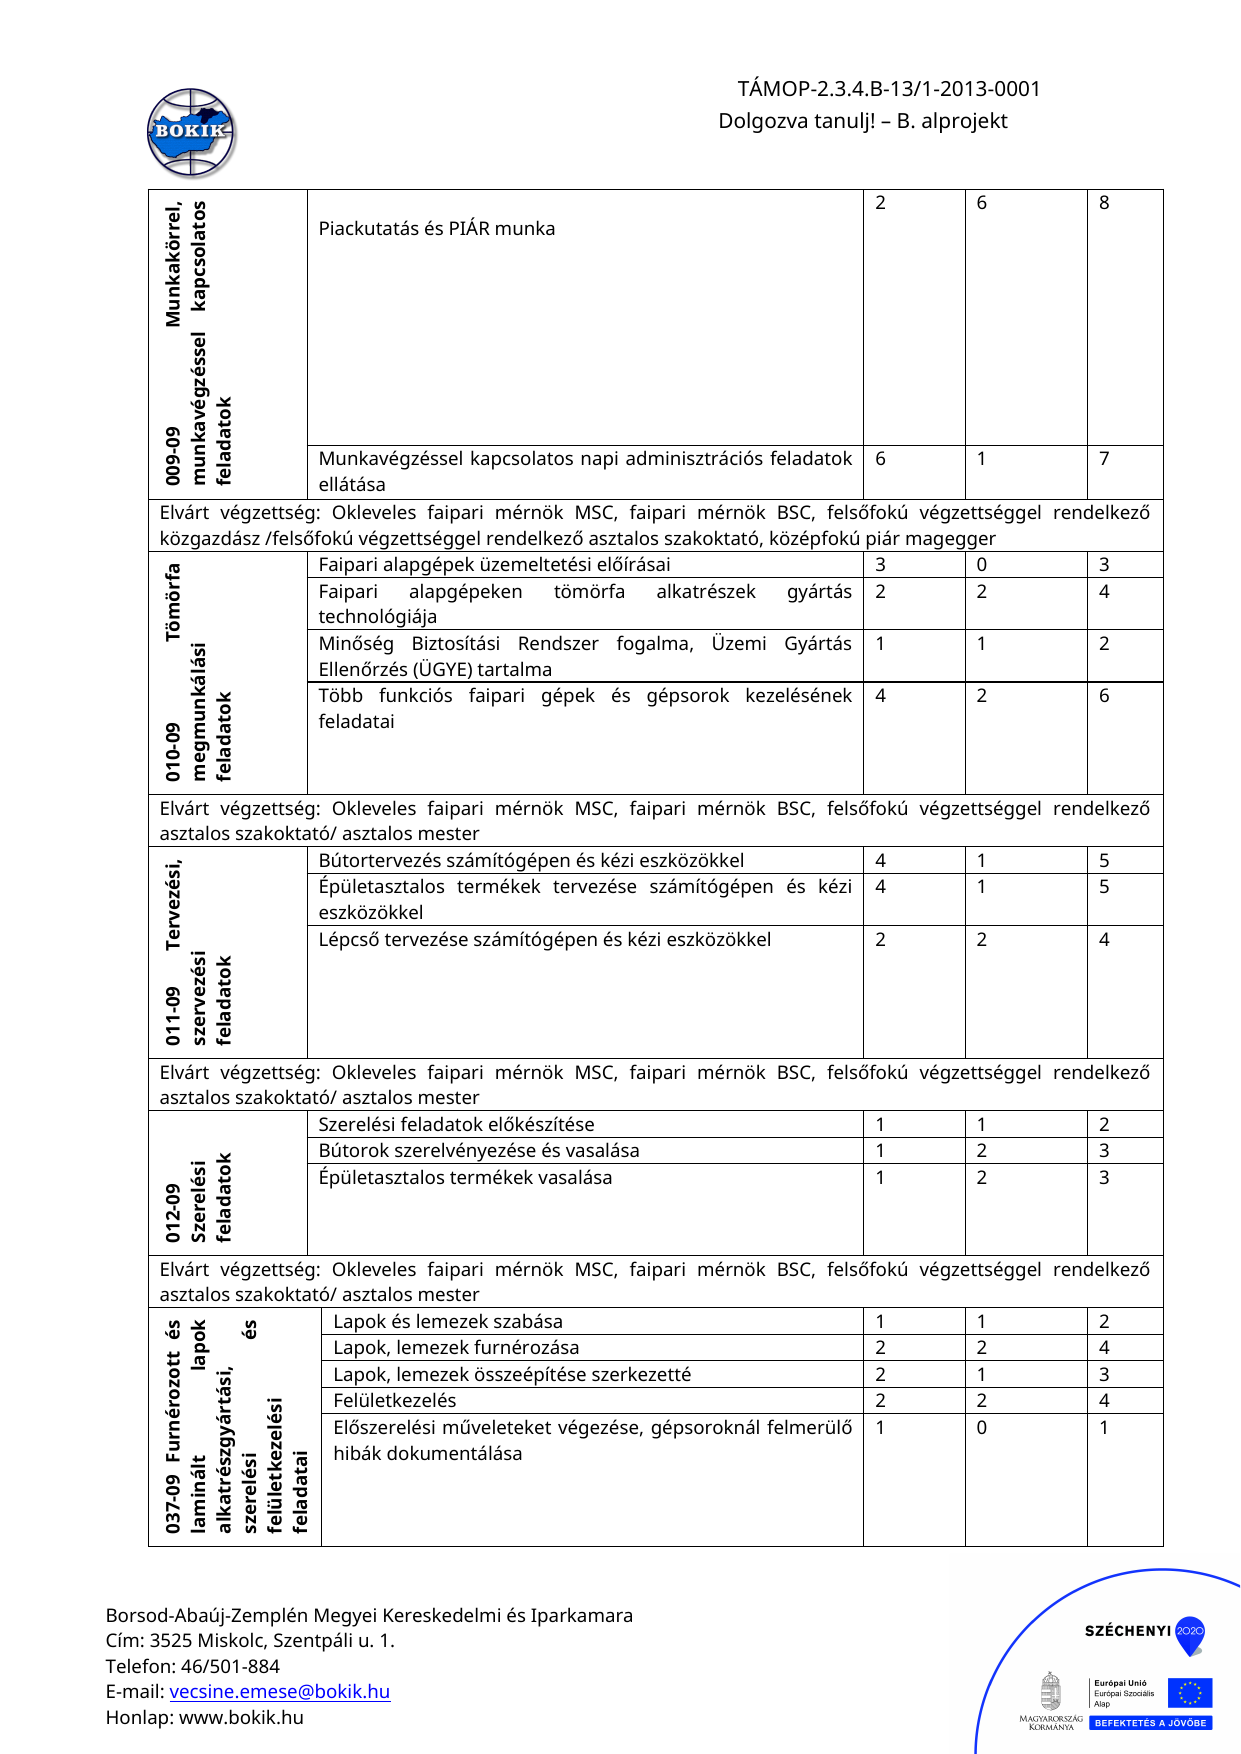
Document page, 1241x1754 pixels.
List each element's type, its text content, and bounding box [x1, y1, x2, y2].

table_cell Faipari alapgépek üzemeltetési előírásai [308, 552, 863, 577]
table_cell 2 [966, 683, 1087, 794]
table_cell 4 [864, 874, 965, 925]
table_cell 5 [1088, 874, 1163, 925]
table_cell 011-09 Tervezési, szervezési feladatok [149, 847, 307, 1058]
table_cell Faipari alapgépeken tömörfa alkatrészek gyártás technológiája [308, 578, 863, 629]
table_cell 1 [966, 630, 1087, 681]
table_cell 009-09 Munkakörrel, munkavégzéssel kapcsolatos feladatok [149, 190, 307, 499]
table_cell 2 [966, 926, 1087, 1058]
table_cell 1 [864, 1164, 965, 1255]
table_cell Épületasztalos termékek tervezése számítógépen és kézi eszközökkel [308, 874, 863, 925]
table_cell 2 [1088, 1308, 1163, 1334]
table_cell 1 [1088, 1414, 1163, 1546]
table_cell 012-09 Szerelési feladatok [149, 1111, 307, 1255]
table_cell 7 [1088, 446, 1163, 499]
table_cell Minőség Biztosítási Rendszer fogalma, Üzemi Gyártás Ellenőrzés (ÜGYE) tartalma [308, 630, 863, 681]
table_cell 1 [864, 630, 965, 681]
table_cell 3 [1088, 552, 1163, 577]
table_cell 1 [966, 1308, 1087, 1334]
table_cell Elvárt végzettség: Okleveles faipari mérnök MSC, faipari mérnök BSC, felsőfokú végzettséggel rendelkező asztalos szakoktató/ asztalos mester [149, 1256, 1163, 1307]
table_cell 2 [864, 578, 965, 629]
table_cell 2 [966, 1335, 1087, 1360]
table_cell 4 [1088, 926, 1163, 1058]
table_cell Elvárt végzettség: Okleveles faipari mérnök MSC, faipari mérnök BSC, felsőfokú végzettséggel rendelkező asztalos szakoktató/ asztalos mester [149, 1059, 1163, 1110]
table_cell Több funkciós faipari gépek és gépsorok kezelésének feladatai [308, 683, 863, 794]
table_cell 6 [864, 446, 965, 499]
table_cell 4 [864, 683, 965, 794]
table_cell 1 [966, 1111, 1087, 1137]
table_cell 2 [864, 1361, 965, 1387]
table_cell Piackutatás és PIÁR munka [308, 190, 863, 445]
table_cell 2 [966, 578, 1087, 629]
table_cell 2 [864, 1388, 965, 1413]
table_cell 2 [864, 926, 965, 1058]
table_cell Lapok, lemezek furnérozása [322, 1335, 863, 1360]
table_cell 1 [864, 1138, 965, 1163]
table_cell 3 [1088, 1164, 1163, 1255]
table_cell Bútorok szerelvényezése és vasalása [308, 1138, 863, 1163]
table_cell 2 [966, 1388, 1087, 1413]
table_cell 3 [864, 552, 965, 577]
table_cell 1 [966, 446, 1087, 499]
table_cell 3 [1088, 1138, 1163, 1163]
table_cell 4 [1088, 1388, 1163, 1413]
table_cell 5 [1088, 847, 1163, 873]
table_cell 4 [864, 847, 965, 873]
table_cell 010-09 Tömörfa megmunkálási feladatok [149, 552, 307, 794]
table_cell 2 [1088, 630, 1163, 681]
table_cell Épületasztalos termékek vasalása [308, 1164, 863, 1255]
table_cell 4 [1088, 1335, 1163, 1360]
table_cell 1 [966, 1361, 1087, 1387]
picture [136, 78, 245, 188]
table_cell 1 [966, 874, 1087, 925]
picture [949, 1553, 1241, 1754]
table_cell 8 [1088, 190, 1163, 445]
table_cell Munkavégzéssel kapcsolatos napi adminisztrációs feladatok ellátása [308, 446, 863, 499]
table_cell 2 [864, 190, 965, 445]
table_cell Elvárt végzettség: Okleveles faipari mérnök MSC, faipari mérnök BSC, felsőfokú végzettséggel rendelkező közgazdász /felsőfokú végzettséggel rendelkező asztalos szakoktató, középfokú piár magegger [149, 500, 1163, 551]
table_cell Előszerelési műveleteket végezése, gépsoroknál felmerülő hibák dokumentálása [322, 1414, 863, 1546]
table_cell 037-09 Furnérozott és laminált lapok alkatrészgyártási, szerelési és felületkezelési feladatai [149, 1308, 321, 1546]
table_cell Felületkezelés [322, 1388, 863, 1413]
table_cell 1 [864, 1414, 965, 1546]
table_cell Lapok, lemezek összeépítése szerkezetté [322, 1361, 863, 1387]
table_cell 1 [966, 847, 1087, 873]
table_cell 0 [966, 1414, 1087, 1546]
table_cell 6 [966, 190, 1087, 445]
table_cell 2 [966, 1138, 1087, 1163]
table_cell Szerelési feladatok előkészítése [308, 1111, 863, 1137]
table_cell 2 [864, 1335, 965, 1360]
table_cell 4 [1088, 578, 1163, 629]
table_cell 1 [864, 1111, 965, 1137]
table_cell 0 [966, 552, 1087, 577]
table_cell 2 [966, 1164, 1087, 1255]
table_cell 1 [864, 1308, 965, 1334]
table_cell 6 [1088, 683, 1163, 794]
table_cell Lépcső tervezése számítógépen és kézi eszközökkel [308, 926, 863, 1058]
table_cell Lapok és lemezek szabása [322, 1308, 863, 1334]
table_cell 3 [1088, 1361, 1163, 1387]
table_cell 2 [1088, 1111, 1163, 1137]
table_cell Elvárt végzettség: Okleveles faipari mérnök MSC, faipari mérnök BSC, felsőfokú végzettséggel rendelkező asztalos szakoktató/ asztalos mester [149, 795, 1163, 846]
table_cell Bútortervezés számítógépen és kézi eszközökkel [308, 847, 863, 873]
